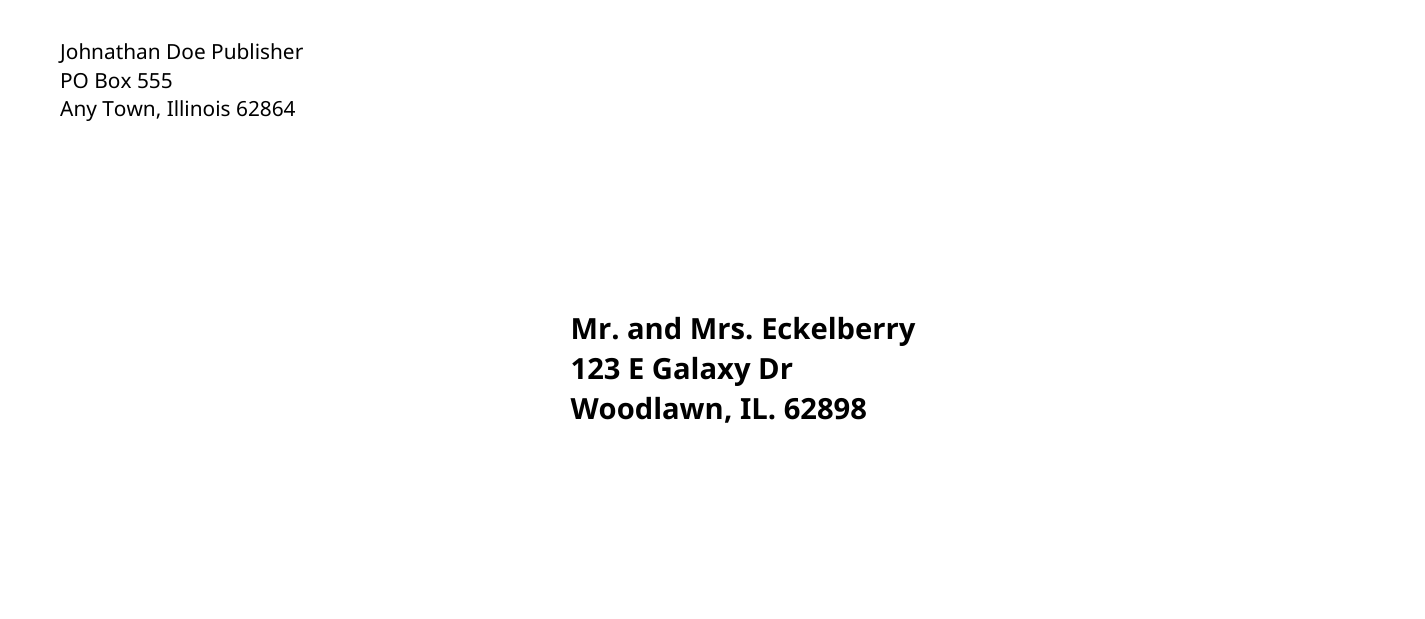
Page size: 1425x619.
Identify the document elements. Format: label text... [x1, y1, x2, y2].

text PO Box 555 [60, 66, 1350, 94]
text Any Town, Illinois 62864 [60, 94, 1350, 123]
text 123 E Galaxy Dr [570, 348, 1188, 388]
text Mr. and Mrs. Eckelberry [570, 308, 1188, 348]
text Johnathan Doe Publisher [60, 37, 1350, 66]
text Woodlawn, IL. 62898 [570, 388, 1188, 428]
